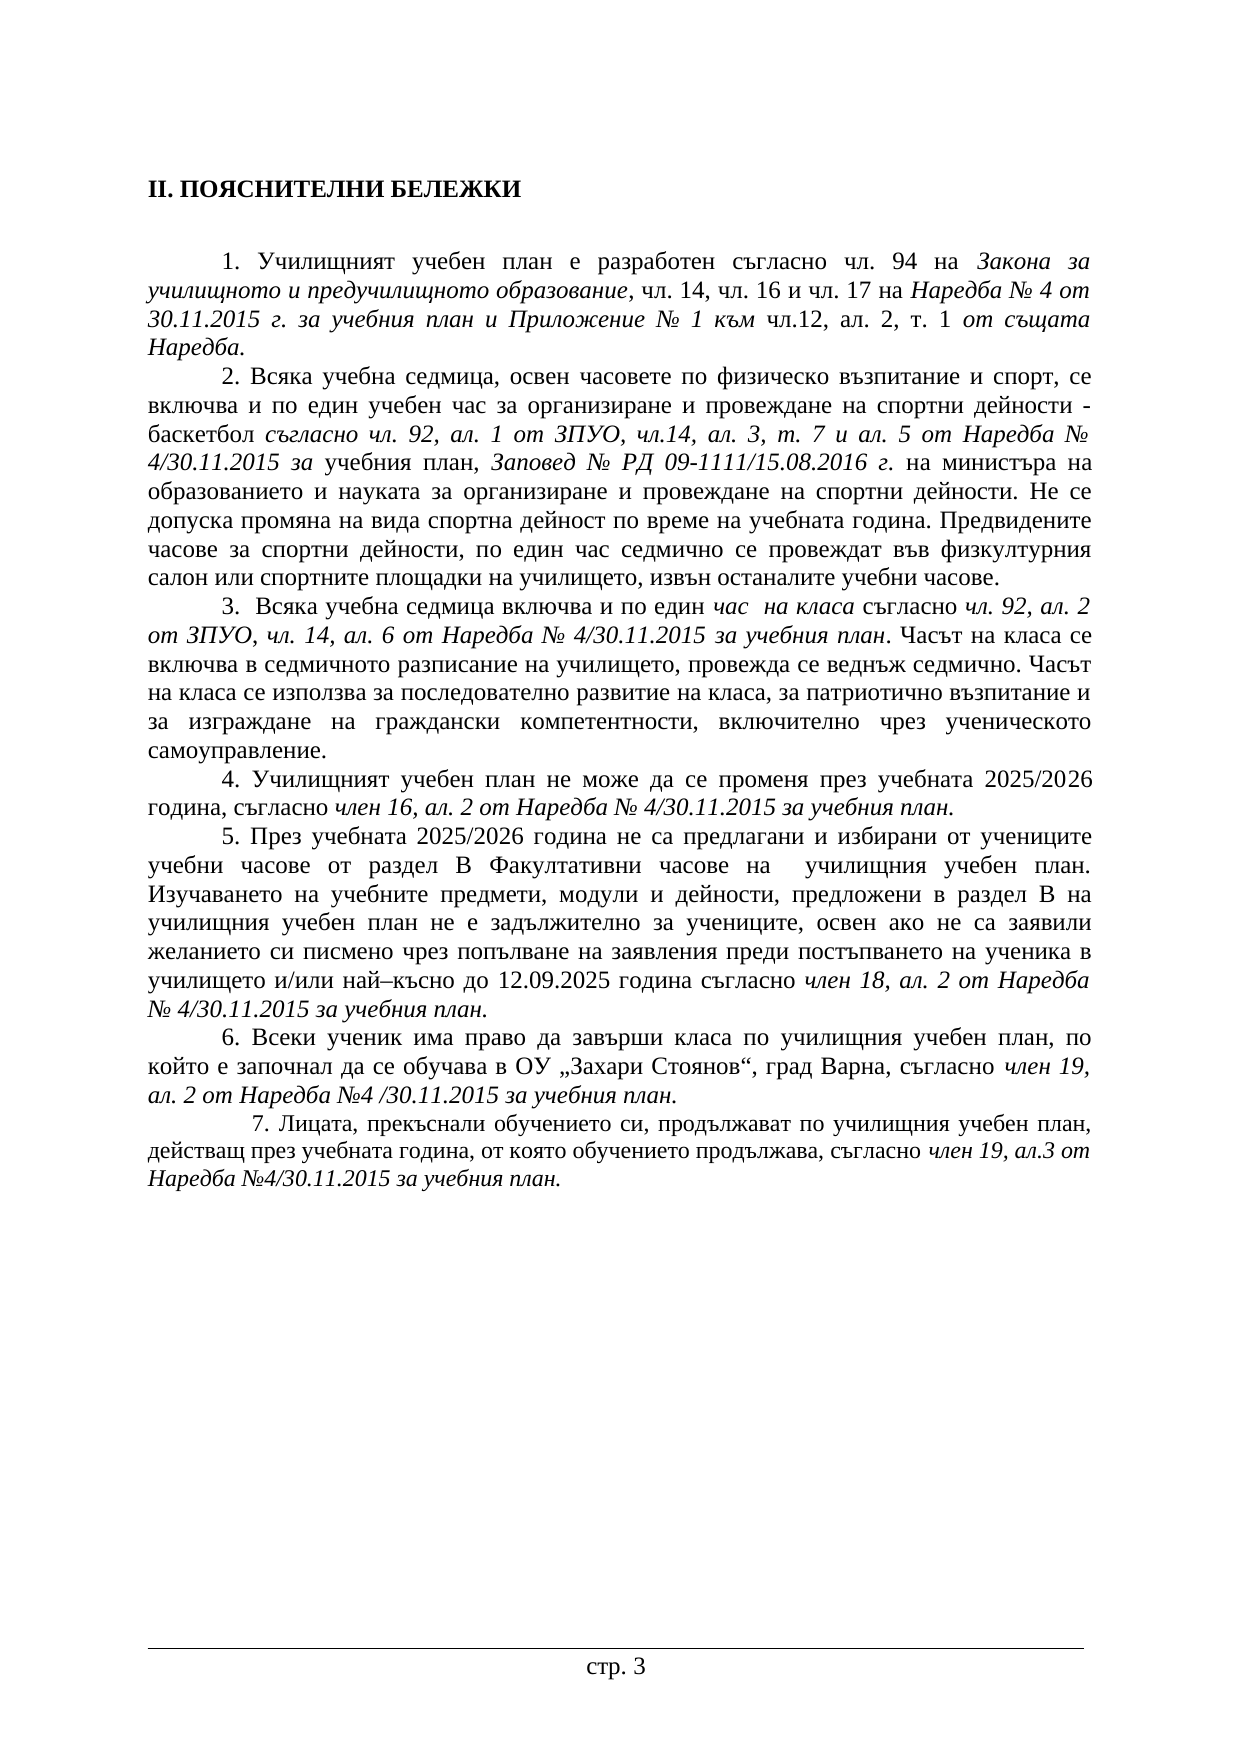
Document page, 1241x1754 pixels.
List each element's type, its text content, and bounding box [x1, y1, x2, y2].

text 1. Училищният учебен план е разработен съгласно чл. 94 на Закона за училищното и предучилищното образование, чл. 14, чл. 16 и чл. 17 на Наредба № 4 от 30.11.2015 г. за учебния план и Приложение № 1 към чл.12, ал. 2, т. 1 от същата Наредба. [148, 246, 1093, 361]
text 6. Всеки ученик има право да завърши класа по училищния учебен план, по който е започнал да се обучава в ОУ „Захари Стоянов“, град Варна, съгласно член 19, ал. 2 от Наредба №4 /30.11.2015 за учебния план. [148, 1022, 1093, 1109]
text 4. Училищният учебен план не може да се променя през учебната 2025/2026 година, съгласно член 16, ал. 2 от Наредба № 4/30.11.2015 за учебния план. [148, 764, 1093, 821]
text 5. През учебната 2025/2026 година не са предлагани и избирани от учениците учебни часове от раздел В Факултативни часове на училищния учебен план. Изучаването на учебните предмети, модули и дейности, предложени в раздел В на училищния учебен план не е задължително за учениците, освен ако не са заявили желанието си писмено чрез попълване на заявления преди постъпването на ученика в училището и/или най–късно до 12.09.2025 година съгласно член 18, ал. 2 от Наредба № 4/30.11.2015 за учебния план. [148, 821, 1093, 1022]
text ІІ. ПОЯСНИТЕЛНИ БЕЛЕЖКИ [148, 174, 1093, 203]
text 3. Всяка учебна седмица включва и по един час на класа съгласно чл. 92, ал. 2 от ЗПУО, чл. 14, ал. 6 от Наредба № 4/30.11.2015 за учебния план. Часът на класа се включва в седмичното разписание на училището, провежда се веднъж седмично. Часът на класа се използва за последователно развитие на класа, за патриотично възпитание и за изграждане на граждански компетентности, включително чрез ученическото самоуправление. [148, 591, 1093, 764]
text 7. Лицата, прекъснали обучението си, продължават по училищния учебен план, действащ през учебната година, от която обучението продължава, съгласно член 19, ал.3 от Наредба №4/30.11.2015 за учебния план. [148, 1109, 1093, 1192]
text 2. Всяка учебна седмица, освен часовете по физическо възпитание и спорт, се включва и по един учебен час за организиране и провеждане на спортни дейности - баскетбол съгласно чл. 92, ал. 1 от ЗПУО, чл.14, ал. 3, т. 7 и ал. 5 от Наредба № 4/30.11.2015 за учебния план, Заповед № РД 09-1111/15.08.2016 г. на министъра на образованието и науката за организиране и провеждане на спортни дейности. Не се допуска промяна на вида спортна дейност по време на учебната година. Предвидените часове за спортни дейности, по един час седмично се провеждат във физкултурния салон или спортните площадки на училището, извън останалите учебни часове. [148, 361, 1093, 591]
